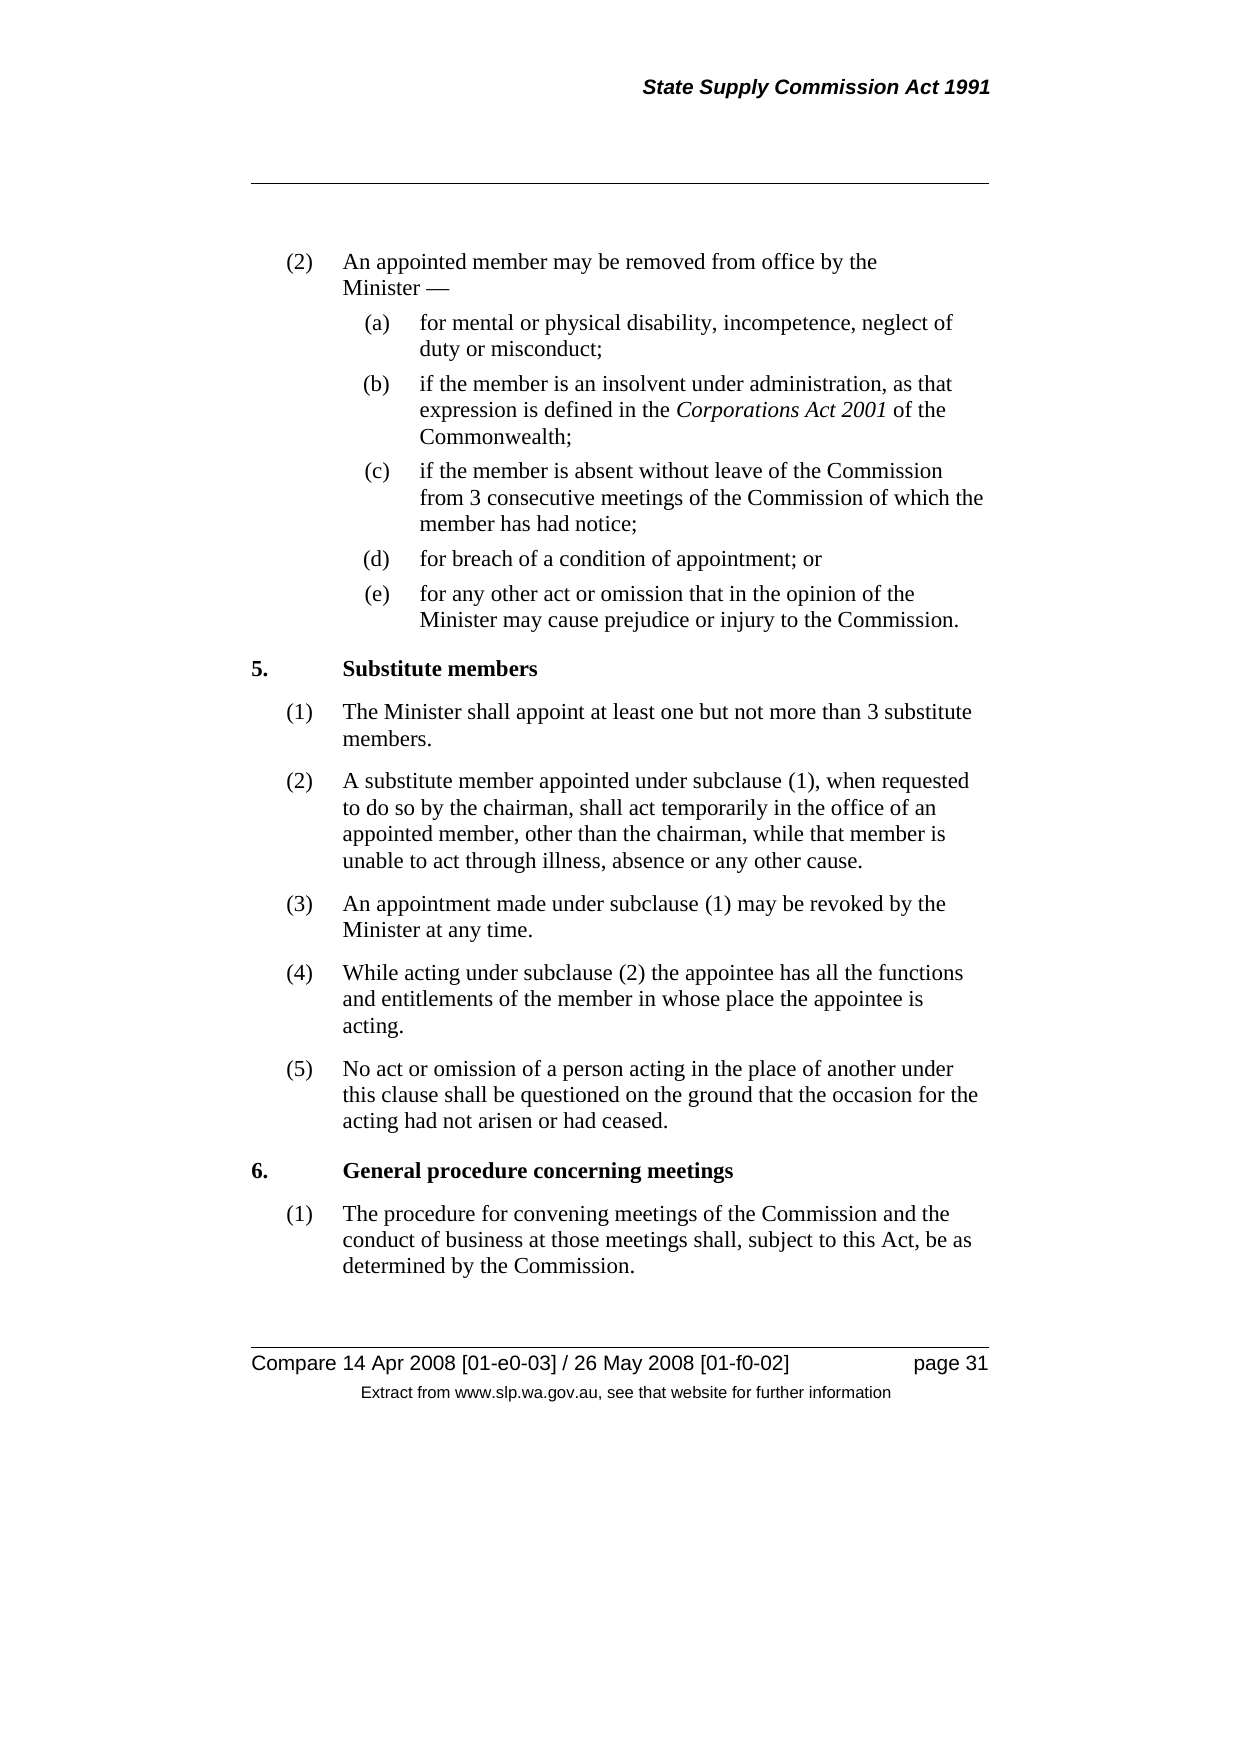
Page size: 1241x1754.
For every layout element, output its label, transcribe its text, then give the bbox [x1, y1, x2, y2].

text (3) An appointment made under subclause (1) may be revoked by the Minister at any time. [251, 890, 989, 942]
text (1) The Minister shall appoint at least one but not more than 3 substitute members. [251, 698, 989, 751]
text (1) The procedure for convening meetings of the Commission and the conduct of business at those meetings shall, subject to this Act, be as determined by the Commission. [251, 1200, 989, 1279]
text (a) for mental or physical disability, incompetence, neglect of duty or misconduct; [251, 309, 989, 362]
text (2) A substitute member appointed under subclause (1), when requested to do so by the chairman, shall act temporarily in the office of an appointed member, other than the chairman, while that member is unable to act through illness, absence or any other cause. [251, 768, 989, 873]
text (2) An appointed member may be removed from office by the Minister — [251, 248, 989, 301]
text (b) if the member is an insolvent under administration, as that expression is defined in the Corporations Act 2001 of the Commonwealth; [251, 370, 989, 449]
subtitle 5. Substitute members [251, 655, 989, 682]
subtitle 6. General procedure concerning meetings [251, 1157, 989, 1183]
text (4) While acting under subclause (2) the appointee has all the functions and entitlements of the member in whose place the appointee is acting. [251, 959, 989, 1038]
text (5) No act or omission of a person acting in the place of another under this clause shall be questioned on the ground that the occasion for the acting had not arisen or had ceased. [251, 1055, 989, 1134]
text (c) if the member is absent without leave of the Commission from 3 consecutive meetings of the Commission of which the member has had notice; [251, 457, 989, 537]
text (e) for any other act or omission that in the opinion of the Minister may cause prejudice or injury to the Commission. [251, 579, 989, 632]
text (d) for breach of a condition of appointment; or [251, 545, 989, 571]
